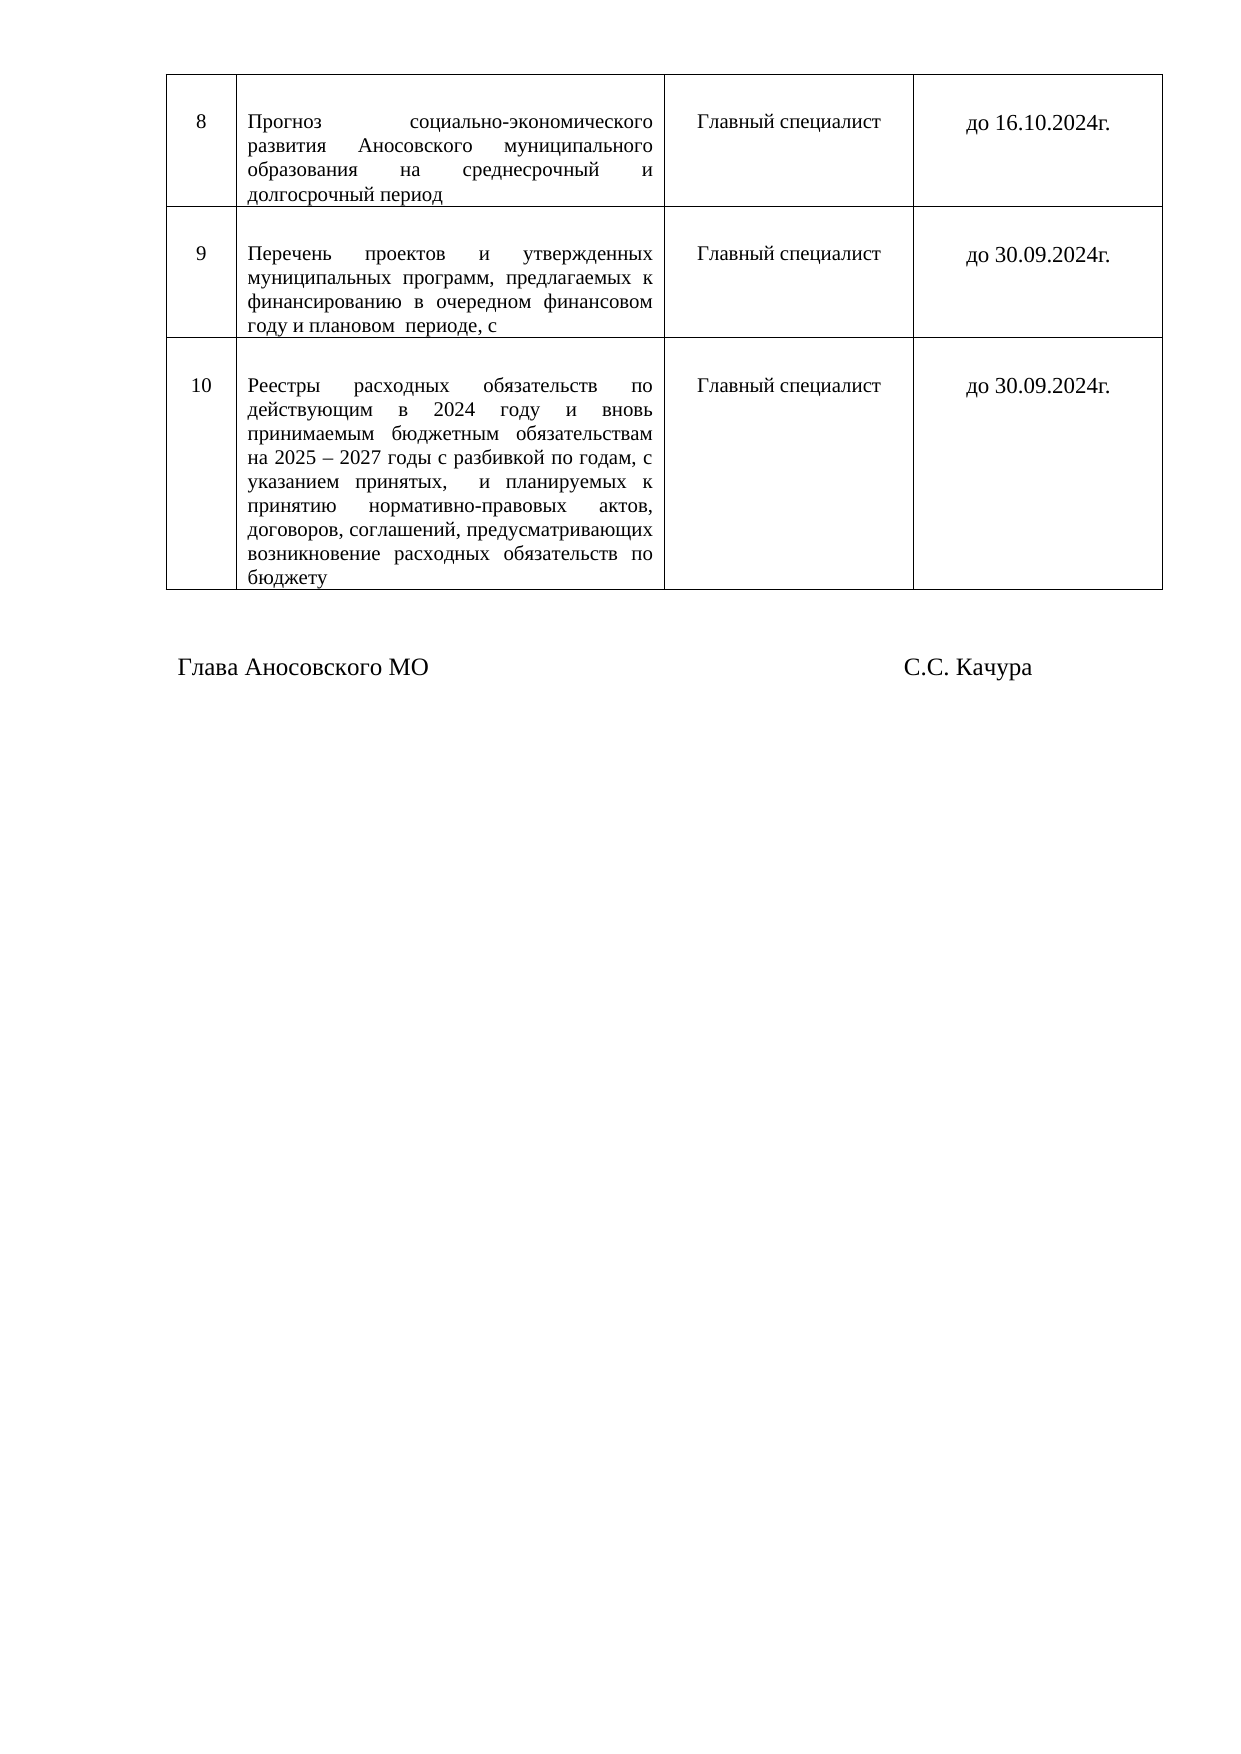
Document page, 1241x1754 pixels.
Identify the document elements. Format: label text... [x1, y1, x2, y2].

table_cell 9 [167, 207, 236, 337]
table_cell до 30.09.2024г. [914, 207, 1162, 337]
table_cell Перечень проектов и утвержденных муниципальных программ, предлагаемых к финансированию в очередном финансовом году и плановом периоде, с [237, 207, 664, 337]
table_cell 10 [167, 338, 236, 589]
table_cell до 16.10.2024г. [914, 75, 1162, 206]
text Глава Аносовского МО С.С. Качура [177, 652, 1152, 681]
table_cell Главный специалист [665, 75, 913, 206]
table_cell Главный специалист [665, 338, 913, 589]
table_cell 8 [167, 75, 236, 206]
table_cell Главный специалист [665, 207, 913, 337]
table_cell Реестры расходных обязательств по действующим в 2024 году и вновь принимаемым бюджетным обязательствам на 2025 – 2027 годы с разбивкой по годам, с указанием принятых, и планируемых к принятию нормативно-правовых актов, договоров, соглашений, предусматривающих возникновение расходных обязательств по бюджету [237, 338, 664, 589]
table_cell до 30.09.2024г. [914, 338, 1162, 589]
table_cell Прогноз социально-экономического развития Аносовского муниципального образования на среднесрочный и долгосрочный период [237, 75, 664, 206]
